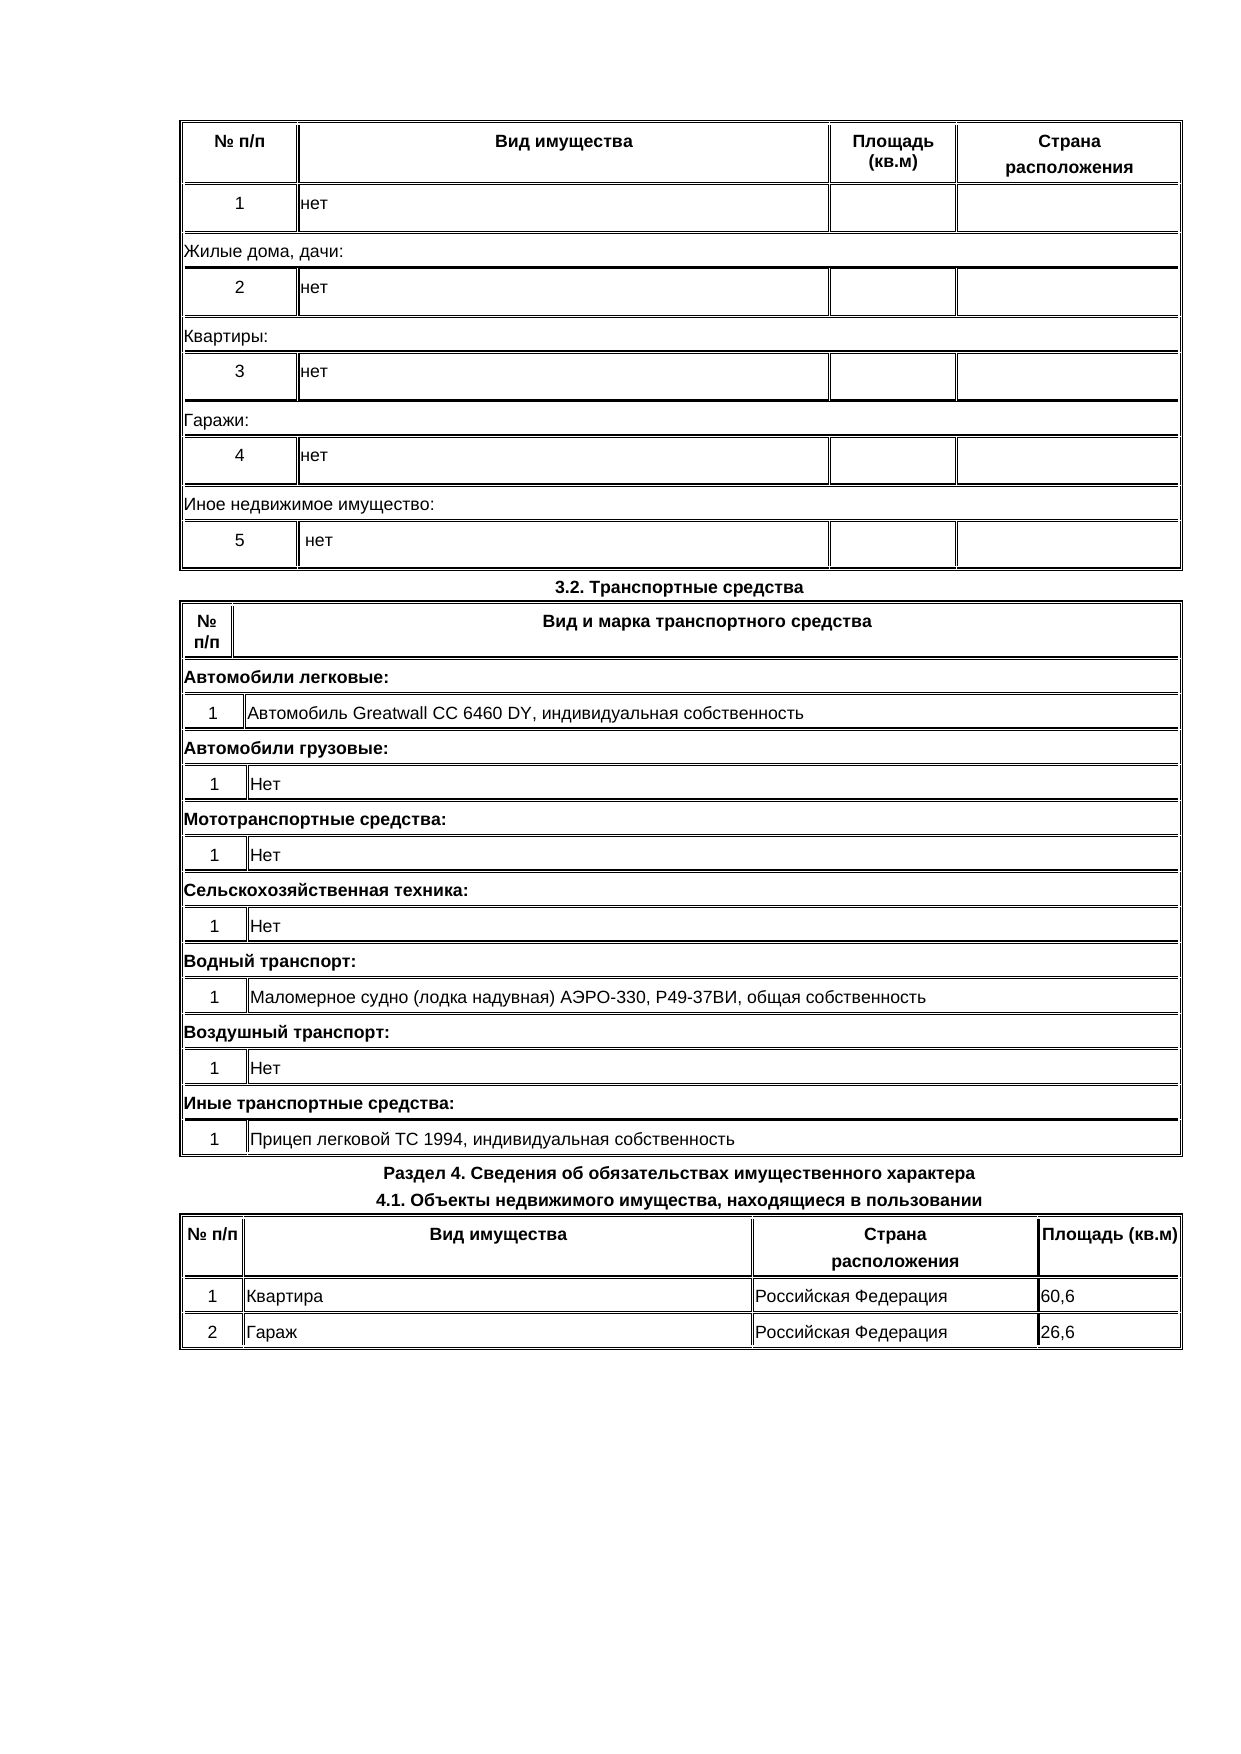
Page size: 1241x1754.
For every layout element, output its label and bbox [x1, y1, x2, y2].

table_header [177, 118, 1181, 1351]
